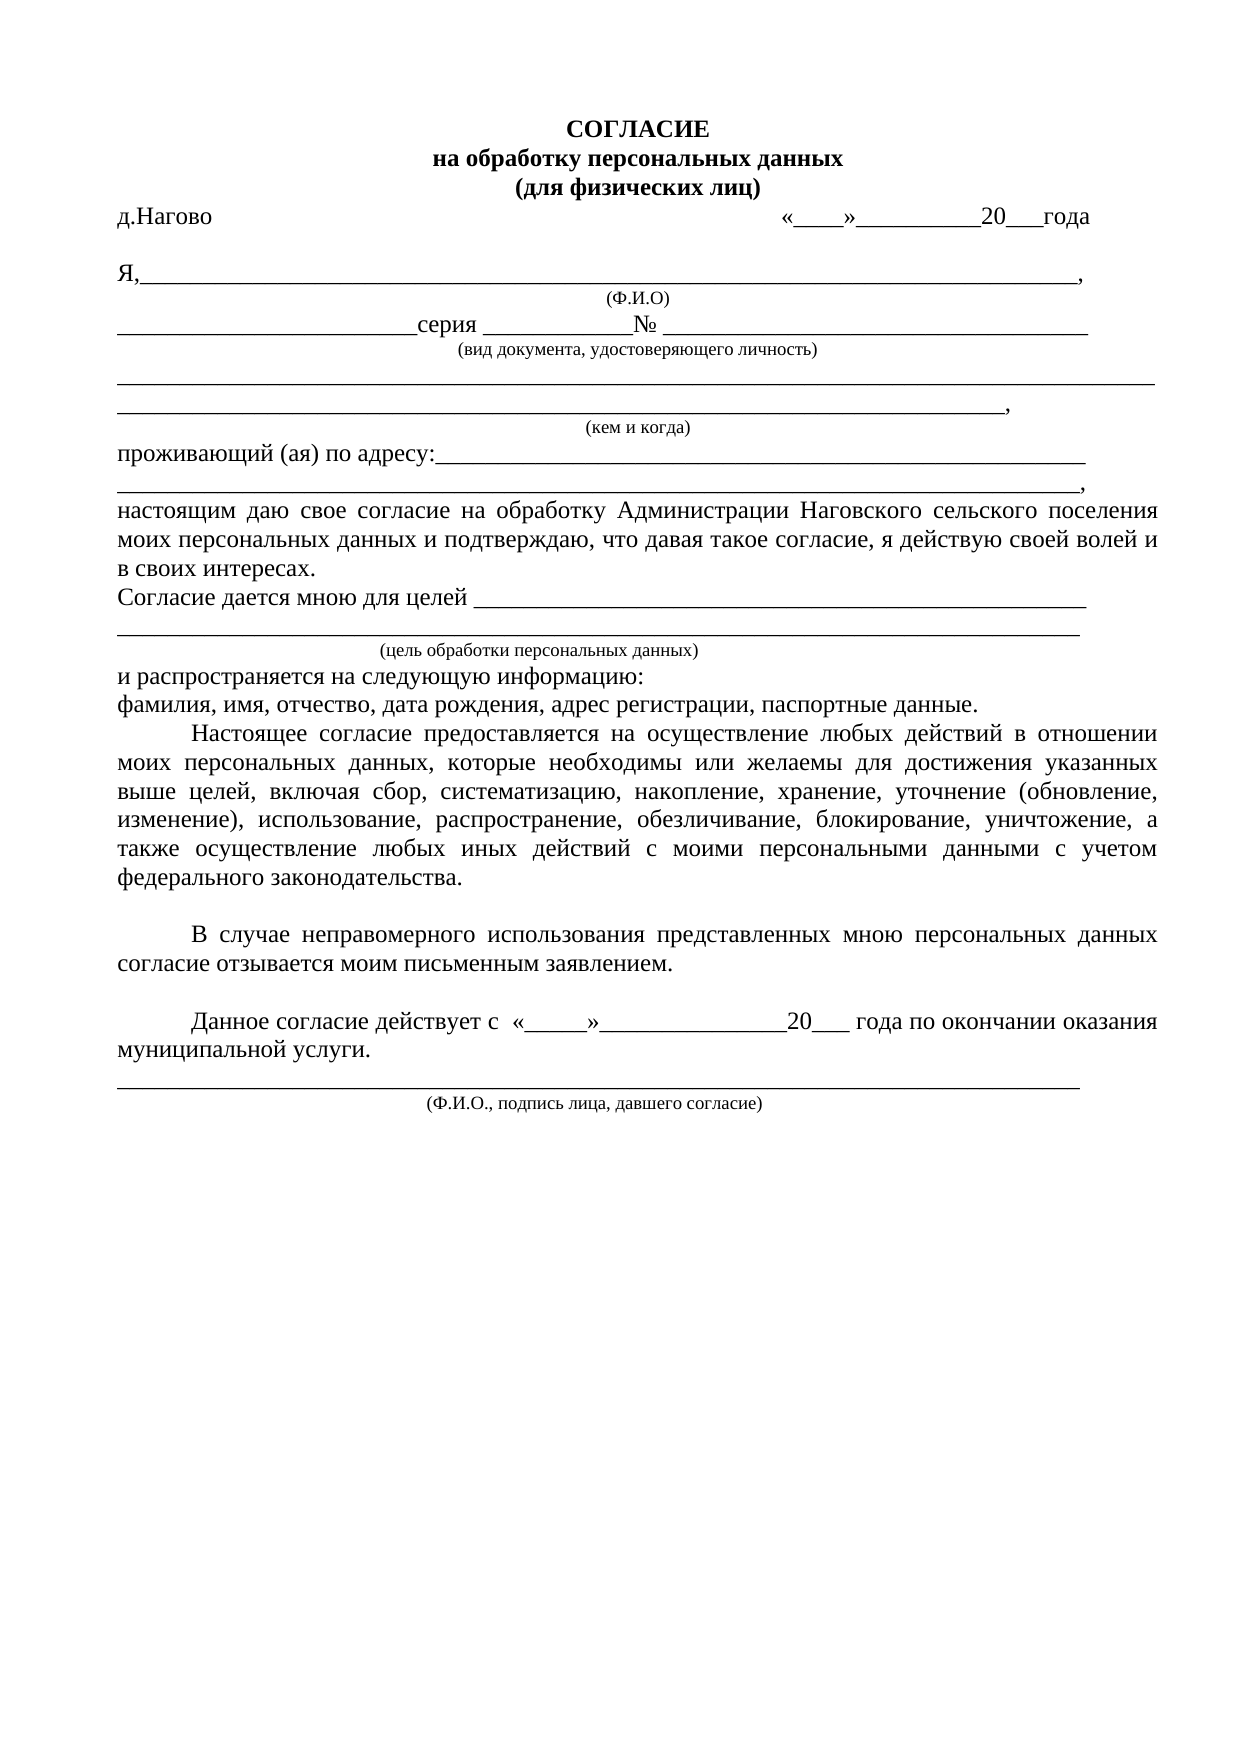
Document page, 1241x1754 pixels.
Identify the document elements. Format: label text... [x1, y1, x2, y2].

text (Ф.И.О., подпись лица, давшего согласие) [117, 1092, 1159, 1114]
text (цель обработки персональных данных) [117, 639, 1159, 661]
text __________________________________________________________________________________________________________________________________________________________, [117, 359, 1159, 416]
text (для физических лиц) [117, 172, 1159, 201]
text проживающий (ая) по адресу:____________________________________________________ [117, 438, 1159, 467]
text (Ф.И.О) [117, 287, 1159, 309]
text СОГЛАСИЕ [117, 114, 1159, 143]
text Согласие дается мною для целей _________________________________________________ [117, 582, 1159, 611]
text на обработку персональных данных [117, 143, 1159, 172]
text _____________________________________________________________________________, [117, 467, 1159, 496]
text (вид документа, удостоверяющего личность) [117, 337, 1159, 359]
text фамилия, имя, отчество, дата рождения, адрес регистрации, паспортные данные. [117, 689, 1159, 718]
text ________________________серия ____________№ __________________________________ [117, 309, 1159, 337]
text и распространяется на следующую информацию: [117, 661, 1159, 689]
text Я,___________________________________________________________________________, [117, 258, 1159, 287]
text _____________________________________________________________________________ [117, 1063, 1159, 1092]
text Настоящее согласие предоставляется на осуществление любых действий в отношении моих персональных данных, которые необходимы или желаемы для достижения указанных выше целей, включая сбор, систематизацию, накопление, хранение, уточнение (обновление, изменение), использование, распространение, обезличивание, блокирование, уничтожение, а также осуществление любых иных действий с моими персональными данными с учетом федерального законодательства. [117, 718, 1159, 891]
text (кем и когда) [117, 416, 1159, 438]
text настоящим даю свое согласие на обработку Администрации Наговского сельского поселения моих персональных данных и подтверждаю, что давая такое согласие, я действую своей волей и в своих интересах. [117, 496, 1159, 582]
text д.Нагово «____»__________20___года [117, 201, 1159, 229]
text _____________________________________________________________________________ [117, 611, 1159, 639]
text В случае неправомерного использования представленных мною персональных данных согласие отзывается моим письменным заявлением. [117, 919, 1159, 977]
text Данное согласие действует с «_____»_______________20___ года по окончании оказания муниципальной услуги. [117, 1006, 1159, 1063]
